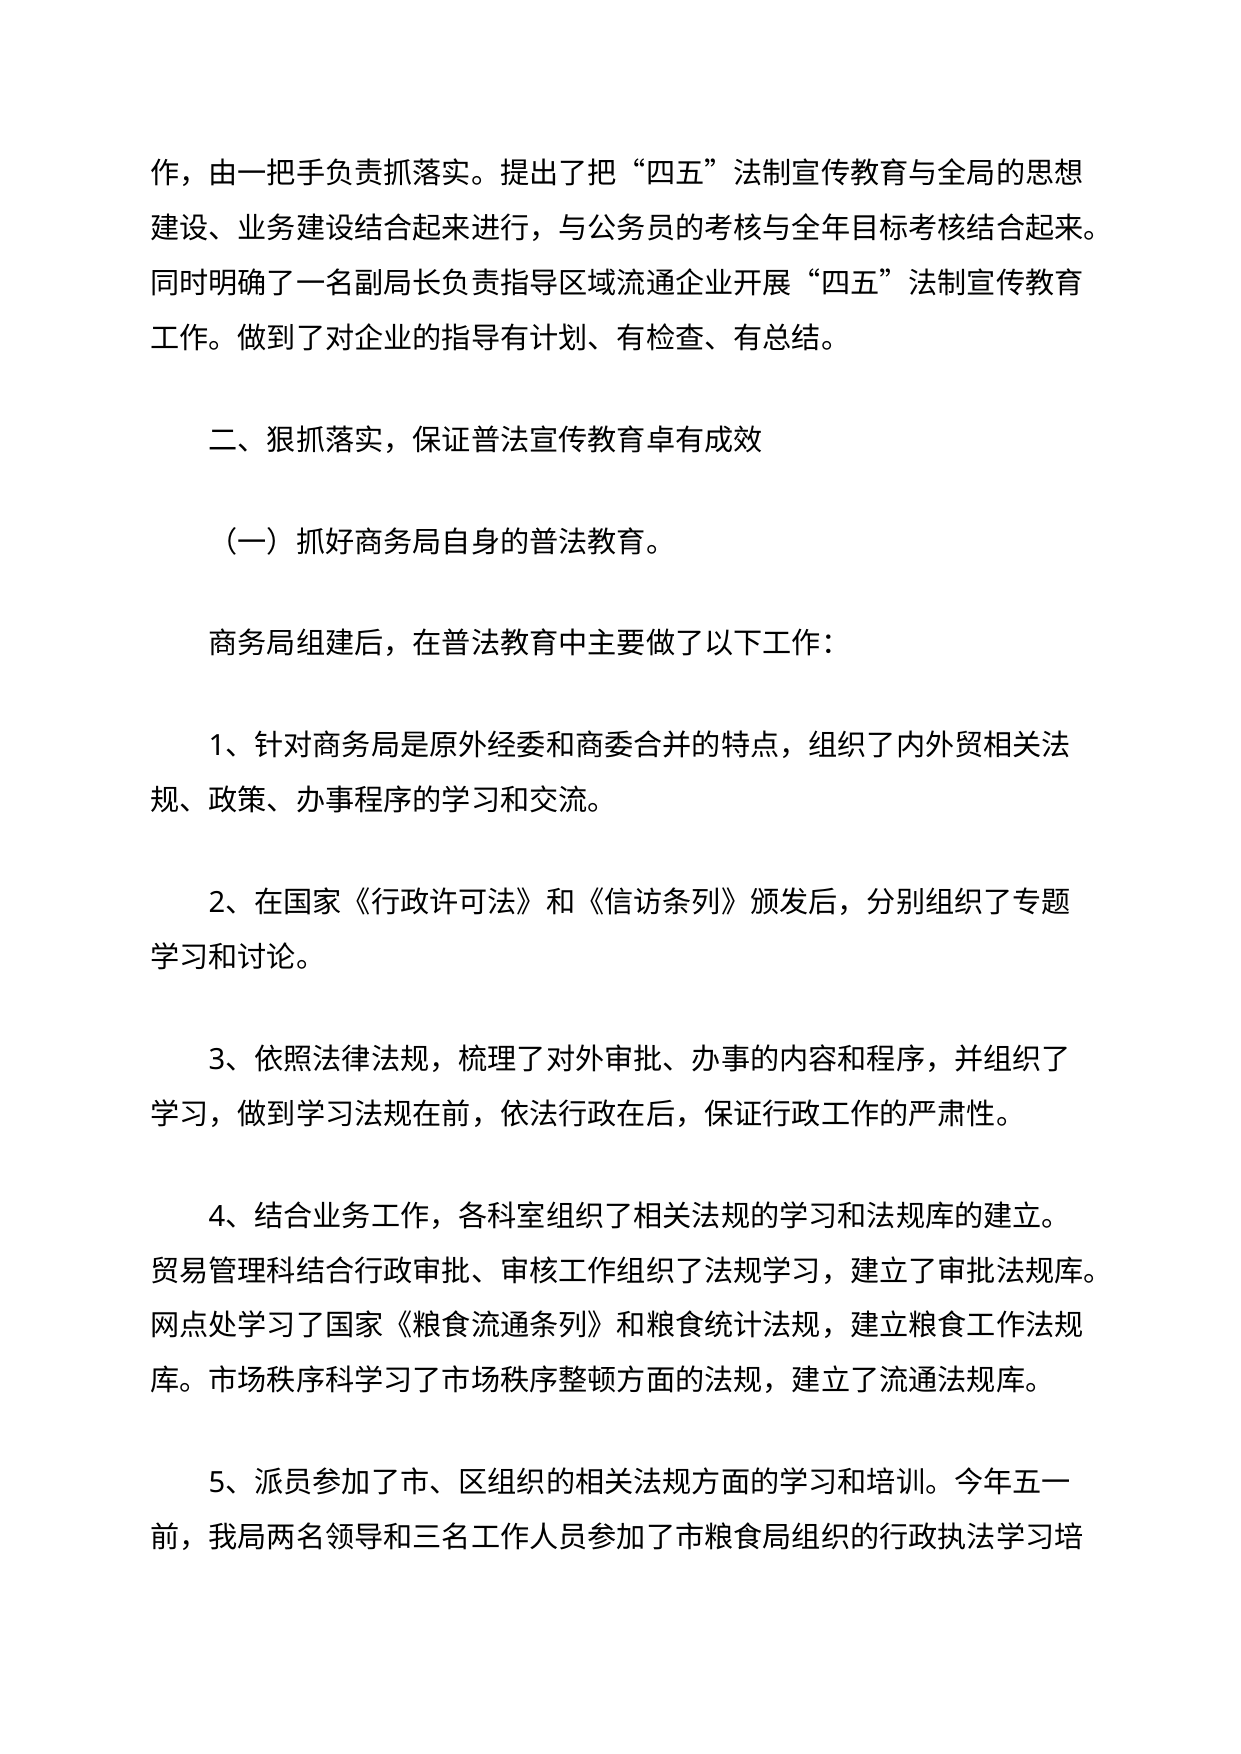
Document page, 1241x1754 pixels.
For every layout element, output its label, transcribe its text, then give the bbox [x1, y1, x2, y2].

text （一）抓好商务局自身的普法教育。 [150, 518, 1090, 561]
text 4、结合业务工作，各科室组织了相关法规的学习和法规库的建立。贸易管理科结合行政审批、审核工作组织了法规学习，建立了审批法规库。网点处学习了国家《粮食流通条列》和粮食统计法规，建立粮食工作法规库。市场秩序科学习了市场秩序整顿方面的法规，建立了流通法规库。 [150, 1192, 1090, 1399]
text 2、在国家《行政许可法》和《信访条列》颁发后，分别组织了专题学习和讨论。 [150, 878, 1090, 976]
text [150, 150, 1090, 357]
text 商务局组建后，在普法教育中主要做了以下工作： [150, 620, 1090, 662]
text 二、狠抓落实，保证普法宣传教育卓有成效 [150, 416, 1090, 459]
text 3、依照法律法规，梳理了对外审批、办事的内容和程序，并组织了学习，做到学习法规在前，依法行政在后，保证行政工作的严肃性。 [150, 1035, 1090, 1133]
text 1、针对商务局是原外经委和商委合并的特点，组织了内外贸相关法规、政策、办事程序的学习和交流。 [150, 722, 1090, 819]
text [150, 1459, 1090, 1556]
